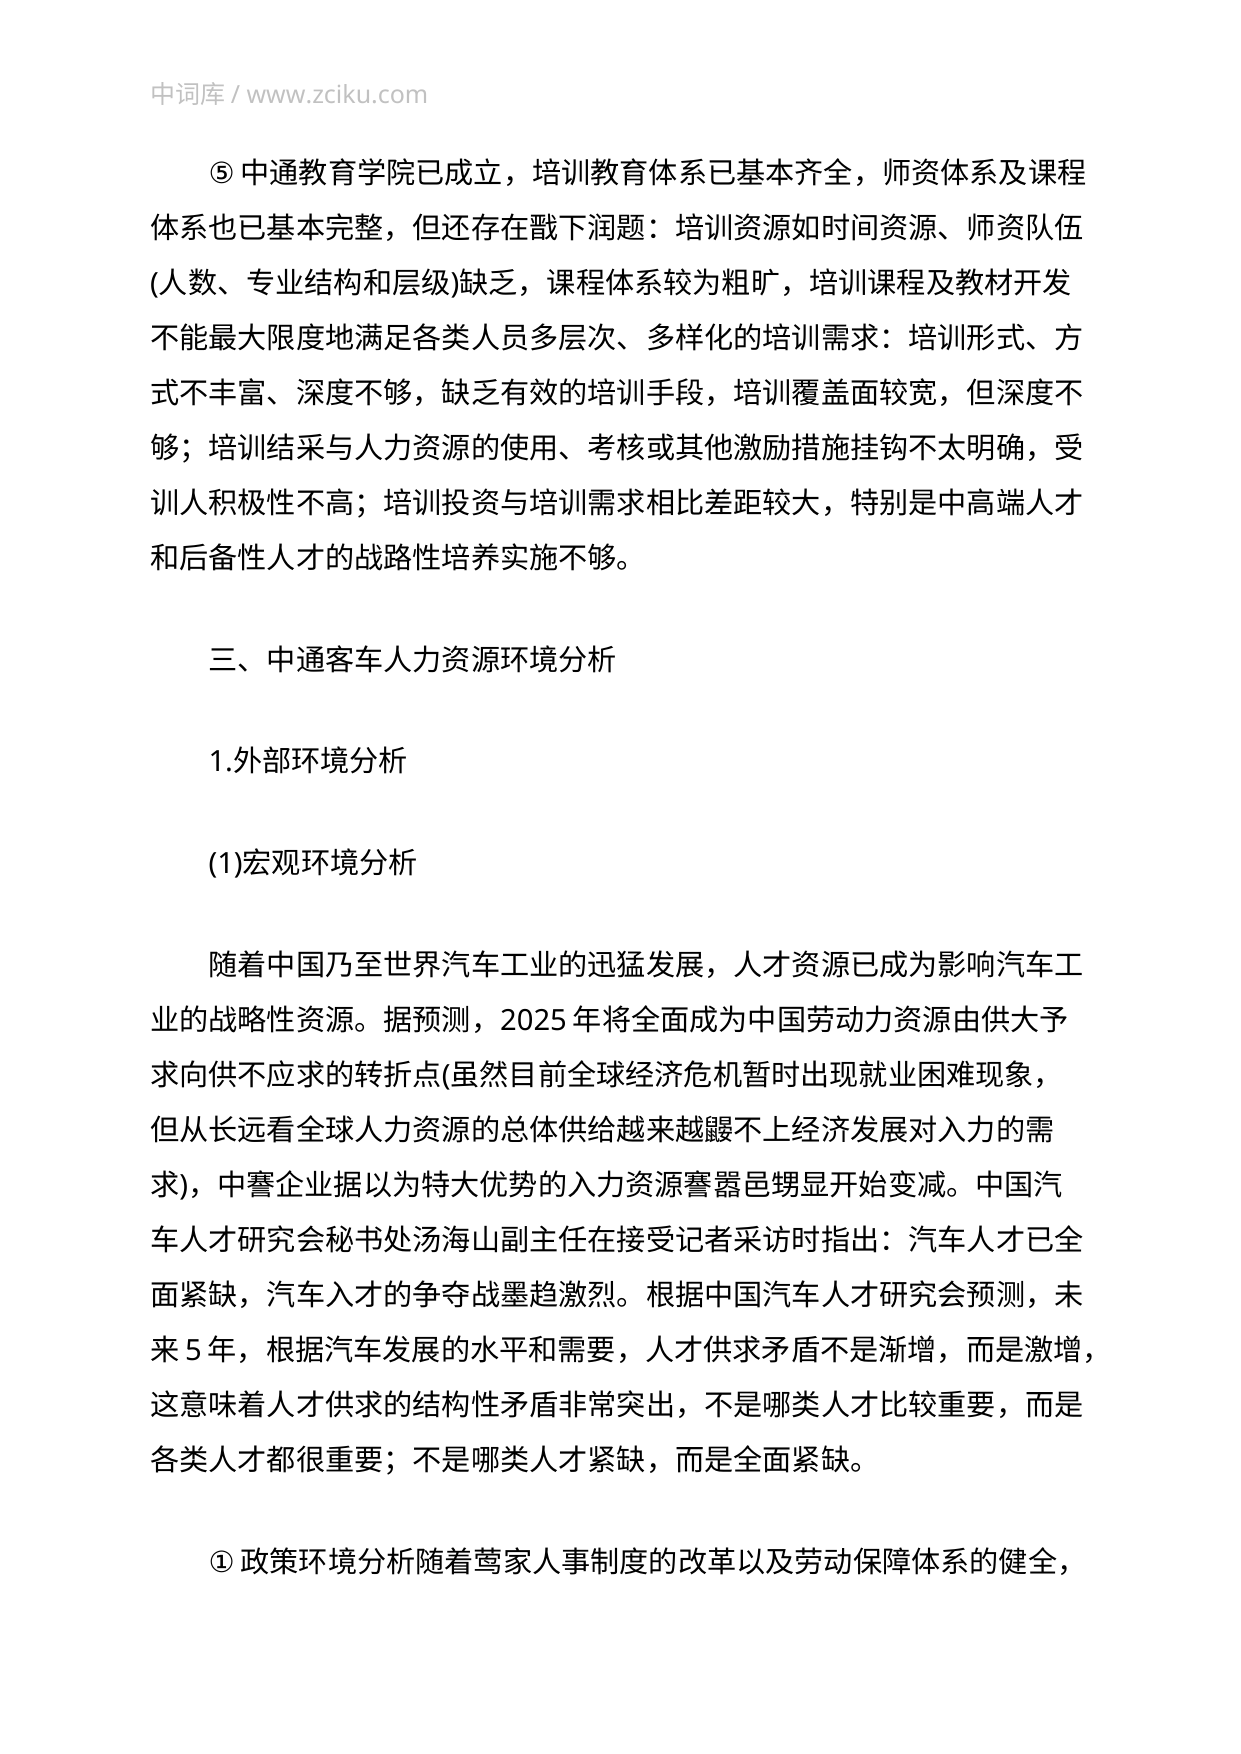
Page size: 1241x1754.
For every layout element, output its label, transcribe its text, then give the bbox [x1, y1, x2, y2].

text ⑤中通教育学院已成立，培训教育体系已基本齐全，师资体系及课程体系也已基本完整，但还存在戬下润题：培训资源如时间资源、师资队伍(人数、专业结构和层级)缺乏，课程体系较为粗旷，培训课程及教材开发不能最大限度地满足各类人员多层次、多样化的培训需求：培训形式、方式不丰富、深度不够，缺乏有效的培训手段，培训覆盖面较宽，但深度不够；培训结采与人力资源的使用、考核或其他激励措施挂钩不太明确，受训人积极性不高；培训投资与培训需求相比差距较大，特别是中高端人才和后备性人才的战路性培养实施不够。 [150, 150, 1090, 577]
text 1.外部环境分析 [150, 738, 1090, 780]
text 随着中国乃至世界汽车工业的迅猛发展，人才资源已成为影响汽车工业的战略性资源。据预测，2025年将全面成为中国劳动力资源由供大予求向供不应求的转折点(虽然目前全球经济危机暂时出现就业困难现象，但从长远看全球人力资源的总体供给越来越鼹不上经济发展对入力的需求)，中謇企业据以为特大优势的入力资源謇嚣邑甥显开始变减。中国汽车人才研究会秘书处汤海山副主任在接受记者采访时指出：汽车人才已全面紧缺，汽车入才的争夺战墨趋激烈。根据中国汽车人才研究会预测，未来5年，根据汽车发展的水平和需要，人才供求矛盾不是渐增，而是激增，这意味着人才供求的结构性矛盾非常突出，不是哪类人才比较重要，而是各类人才都很重要；不是哪类人才紧缺，而是全面紧缺。 [150, 942, 1090, 1479]
text (1)宏观环境分析 [150, 840, 1090, 882]
text 三、中通客车人力资源环境分析 [150, 636, 1090, 678]
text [150, 1538, 1090, 1581]
